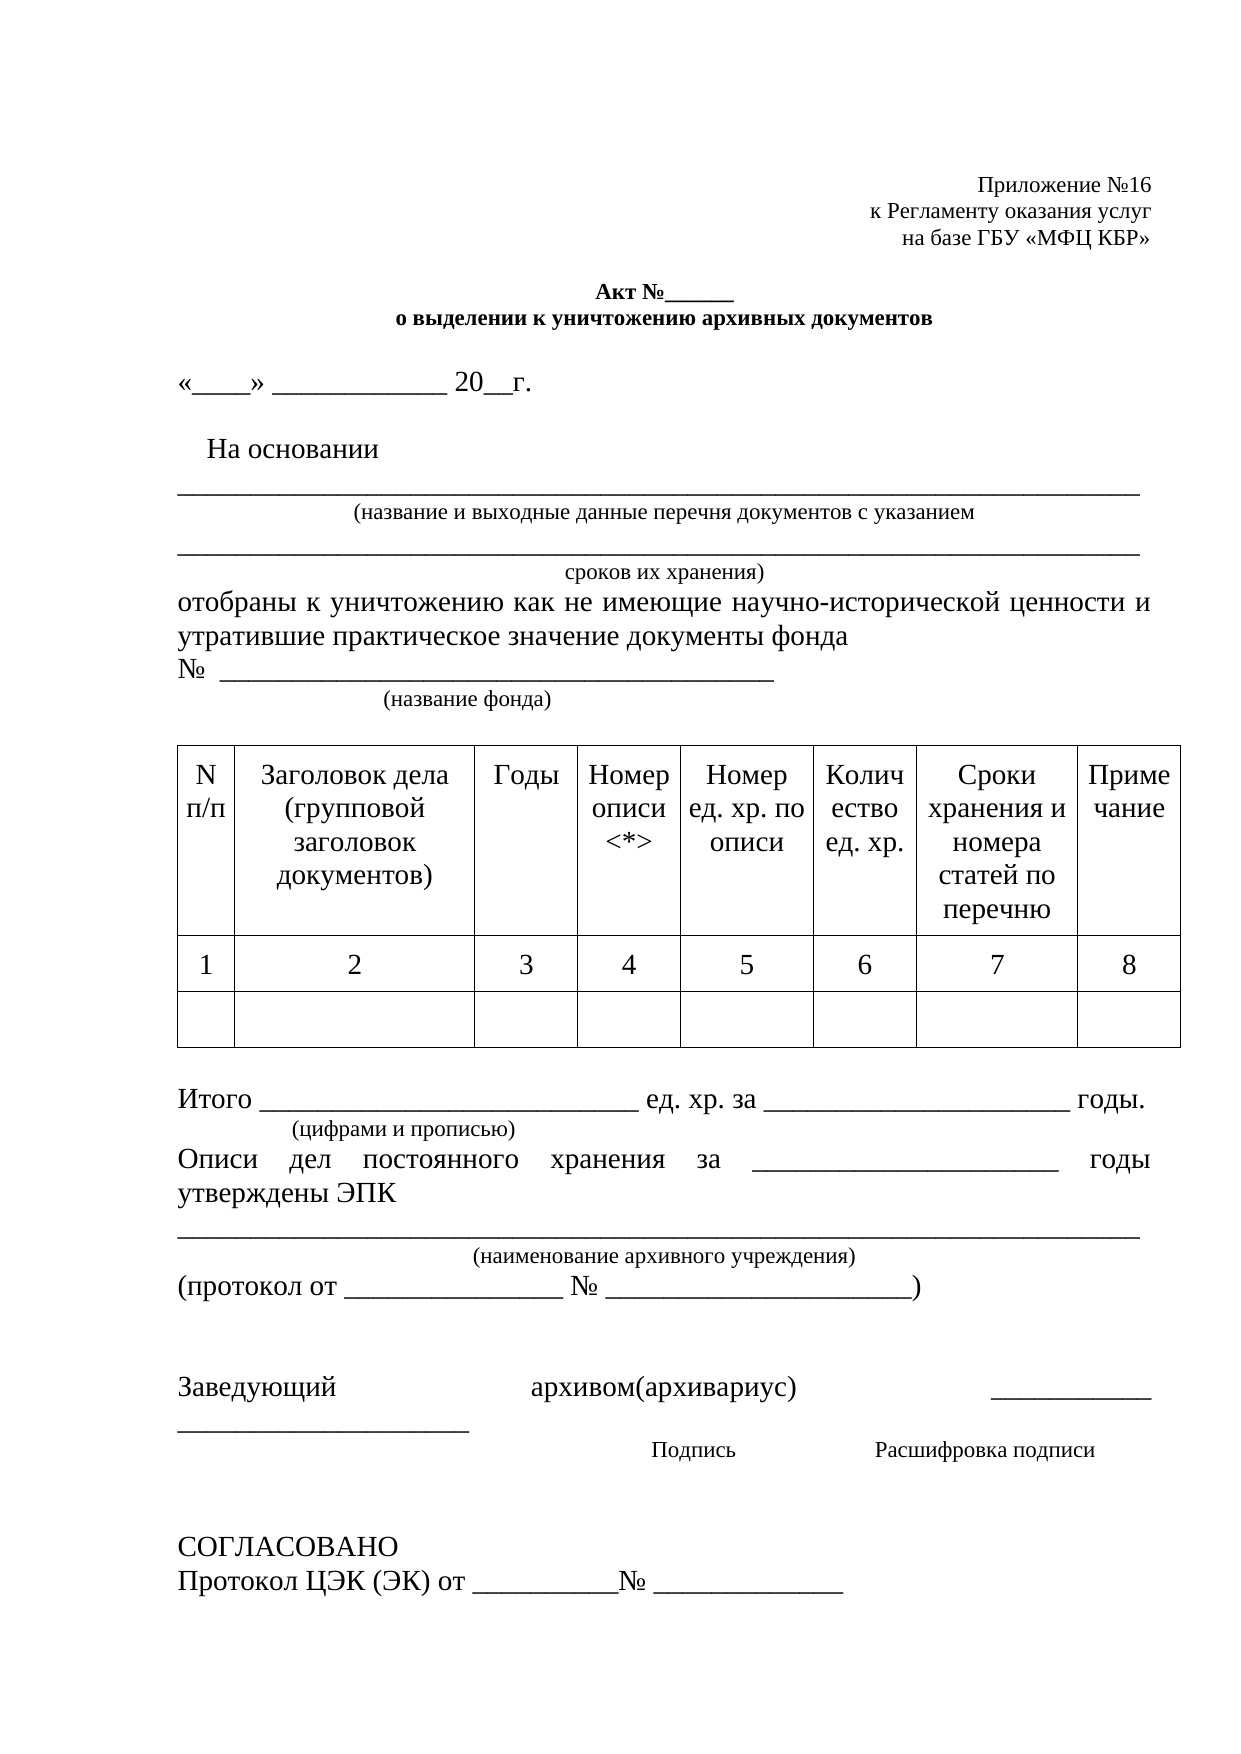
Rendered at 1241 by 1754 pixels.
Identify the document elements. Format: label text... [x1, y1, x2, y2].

table_cell [578, 992, 680, 1047]
text (наименование архивного учреждения) [177, 1242, 1152, 1268]
text __________________________________________________________________ [177, 1208, 1152, 1242]
table_header Годы [475, 746, 577, 935]
text Подпись Расшифровка подписи [177, 1436, 1152, 1462]
text (название и выходные данные перечня документов с указанием [177, 498, 1152, 525]
table_cell [235, 992, 474, 1047]
table_header N п/п [178, 746, 234, 935]
table_header Примечание [1078, 746, 1180, 935]
table_header Количество ед. хр. [814, 746, 916, 935]
table_cell [917, 992, 1077, 1047]
table_header Заголовок дела (групповой заголовок документов) [235, 746, 474, 935]
text __________________________________________________________________ [177, 525, 1152, 558]
table_cell [681, 992, 813, 1047]
text Описи дел постоянного хранения за _____________________ годы утверждены ЭПК [177, 1141, 1152, 1208]
text Итого __________________________ ед. хр. за _____________________ годы. [177, 1081, 1152, 1115]
text отобраны к уничтожению как не имеющие научно-исторической ценности и утратившие практическое значение документы фонда [177, 584, 1152, 652]
table_cell 3 [475, 936, 577, 991]
table_header Сроки хранения и номера статей по перечню [917, 746, 1077, 935]
text Приложение №16 [177, 171, 1152, 197]
text (название фонда) [177, 685, 1152, 712]
table_cell 1 [178, 936, 234, 991]
text Акт №______ [177, 278, 1152, 304]
table_cell 8 [1078, 936, 1180, 991]
table_cell 6 [814, 936, 916, 991]
table_cell [814, 992, 916, 1047]
table_cell [475, 992, 577, 1047]
table_cell 4 [578, 936, 680, 991]
text к Регламенту оказания услуг [177, 197, 1152, 223]
text Заведующий архивом(архивариус) ___________ ____________________ [177, 1369, 1152, 1436]
text (протокол от _______________ № _____________________) [177, 1268, 1152, 1302]
table_cell 2 [235, 936, 474, 991]
text о выделении к уничтожению архивных документов [177, 304, 1152, 331]
table_header Номер описи <*> [578, 746, 680, 935]
table_cell 7 [917, 936, 1077, 991]
table_cell 5 [681, 936, 813, 991]
text СОГЛАСОВАНО [177, 1529, 1152, 1563]
text № ______________________________________ [177, 652, 1152, 685]
text «____» ____________ 20__г. [177, 364, 1152, 398]
text (цифрами и прописью) [177, 1115, 1152, 1141]
text сроков их хранения) [177, 558, 1152, 584]
text Протокол ЦЭК (ЭК) от __________№ _____________ [177, 1563, 1152, 1596]
table_cell [178, 992, 234, 1047]
text на базе ГБУ «МФЦ КБР» [177, 223, 1152, 250]
table_cell [1078, 992, 1180, 1047]
table_header Номер ед. хр. по описи [681, 746, 813, 935]
text На основании __________________________________________________________________ [177, 431, 1152, 498]
